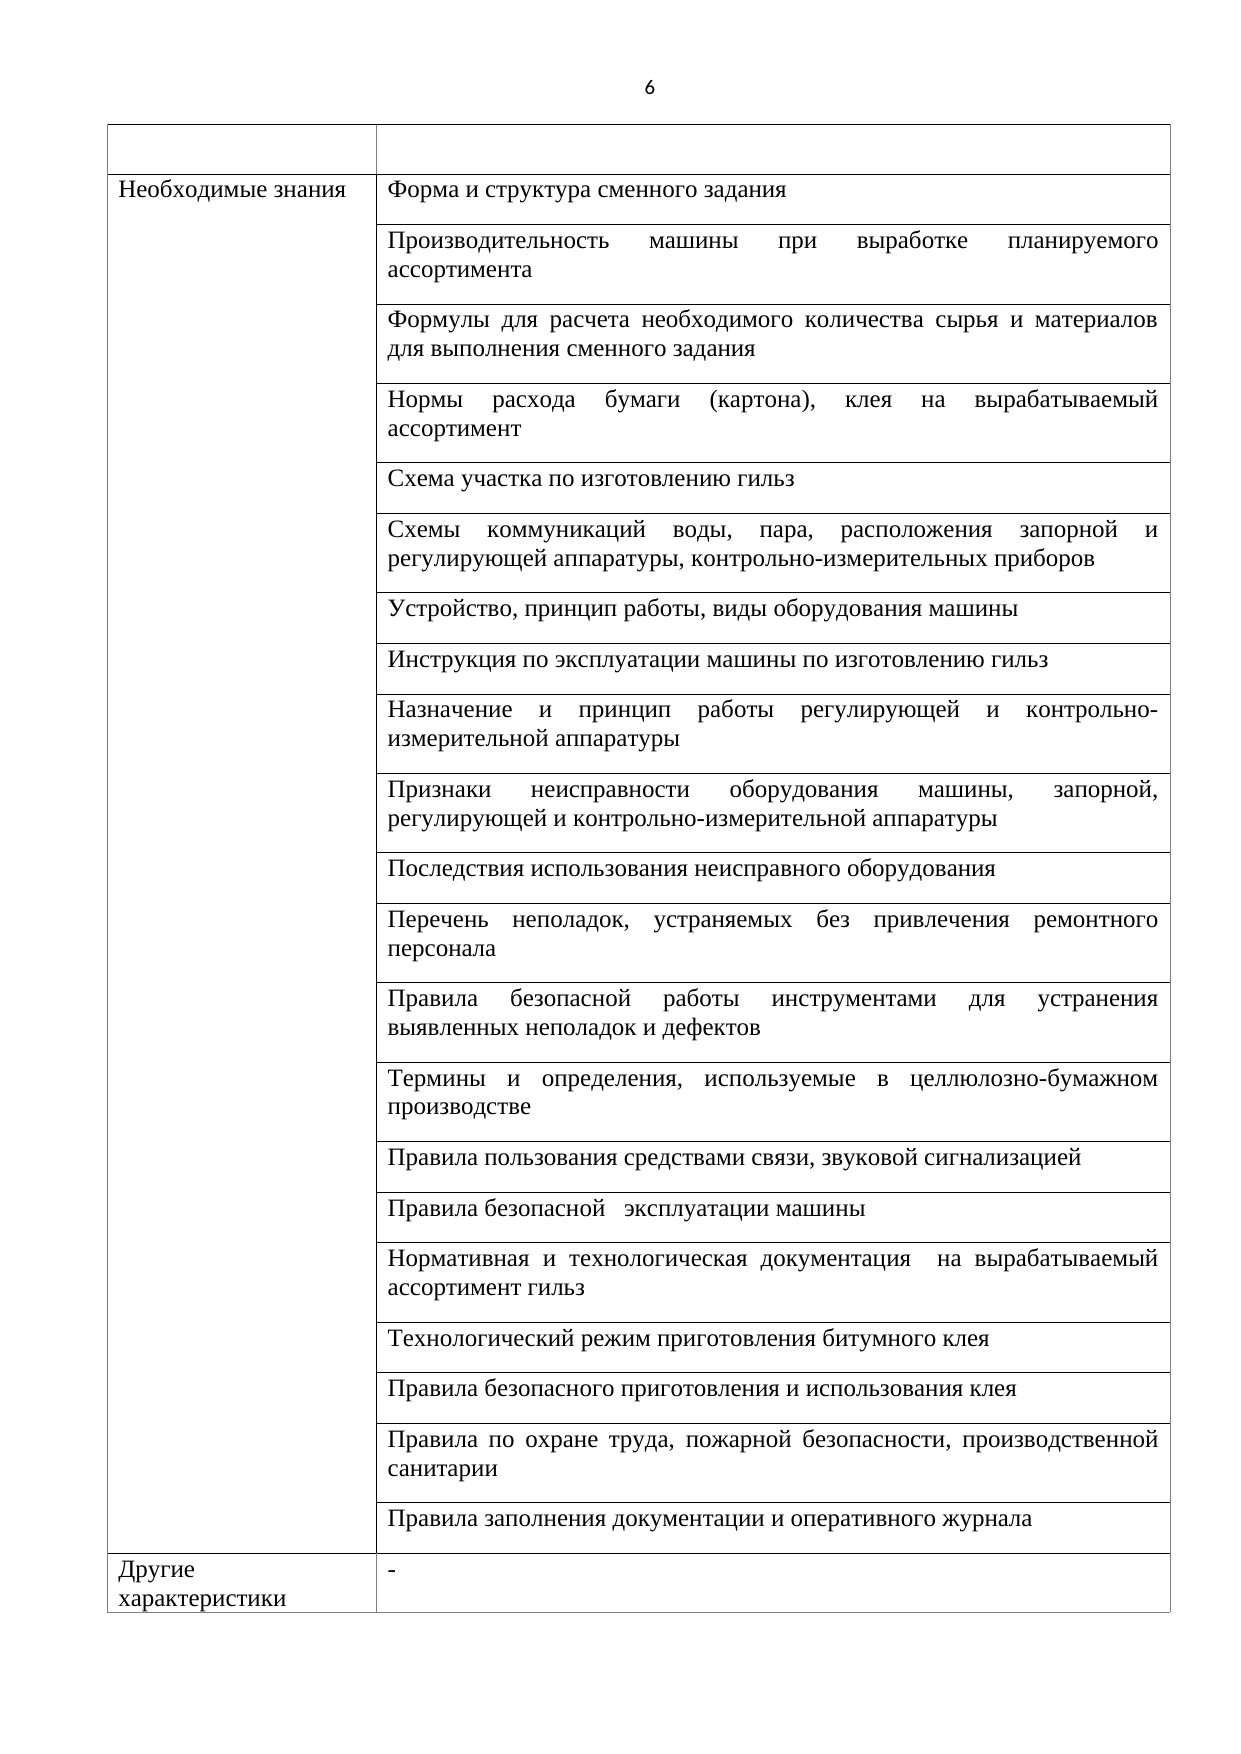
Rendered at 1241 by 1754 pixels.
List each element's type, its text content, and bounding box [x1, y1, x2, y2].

table_cell Технологический режим приготовления битумного клея [377, 1323, 1170, 1372]
table_cell Правила безопасной работы инструментами для устранения выявленных неполадок и дефектов [377, 983, 1170, 1062]
table_cell Схемы коммуникаций воды, пара, расположения запорной и регулирующей аппаратуры, контрольно-измерительных приборов [377, 514, 1170, 592]
table_cell Правила пользования средствами связи, звуковой сигнализацией [377, 1142, 1170, 1192]
table_cell Необходимые знания [108, 175, 376, 1553]
table_cell Инструкция по эксплуатации машины по изготовлению гильз [377, 644, 1170, 693]
table_cell Нормы расхода бумаги (картона), клея на вырабатываемый ассортимент [377, 384, 1170, 462]
table_cell - [377, 1554, 1170, 1611]
table_cell Правила заполнения документации и оперативного журнала [377, 1503, 1170, 1553]
table_cell Формулы для расчета необходимого количества сырья и материалов для выполнения сменного задания [377, 305, 1170, 383]
table_cell Правила безопасного приготовления и использования клея [377, 1373, 1170, 1423]
table_cell Правила по охране труда, пожарной безопасности, производственной санитарии [377, 1424, 1170, 1502]
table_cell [377, 125, 1170, 173]
table_cell Правила безопасной эксплуатации машины [377, 1193, 1170, 1242]
table_cell Последствия использования неисправного оборудования [377, 853, 1170, 903]
table_cell Другие характеристики [108, 1554, 376, 1611]
table_cell Производительность машины при выработке планируемого ассортимента [377, 225, 1170, 303]
table_cell Устройство, принцип работы, виды оборудования машины [377, 593, 1170, 643]
table_cell Перечень неполадок, устраняемых без привлечения ремонтного персонала [377, 904, 1170, 982]
table_cell Признаки неисправности оборудования машины, запорной, регулирующей и контрольно-измерительной аппаратуры [377, 774, 1170, 852]
table_cell Форма и структура сменного задания [377, 175, 1170, 224]
table_cell Схема участка по изготовлению гильз [377, 463, 1170, 513]
table_cell Нормативная и технологическая документация на вырабатываемый ассортимент гильз [377, 1243, 1170, 1322]
table_cell Термины и определения, используемые в целлюлозно-бумажном производстве [377, 1063, 1170, 1141]
table_cell Назначение и принцип работы регулирующей и контрольно-измерительной аппаратуры [377, 695, 1170, 773]
